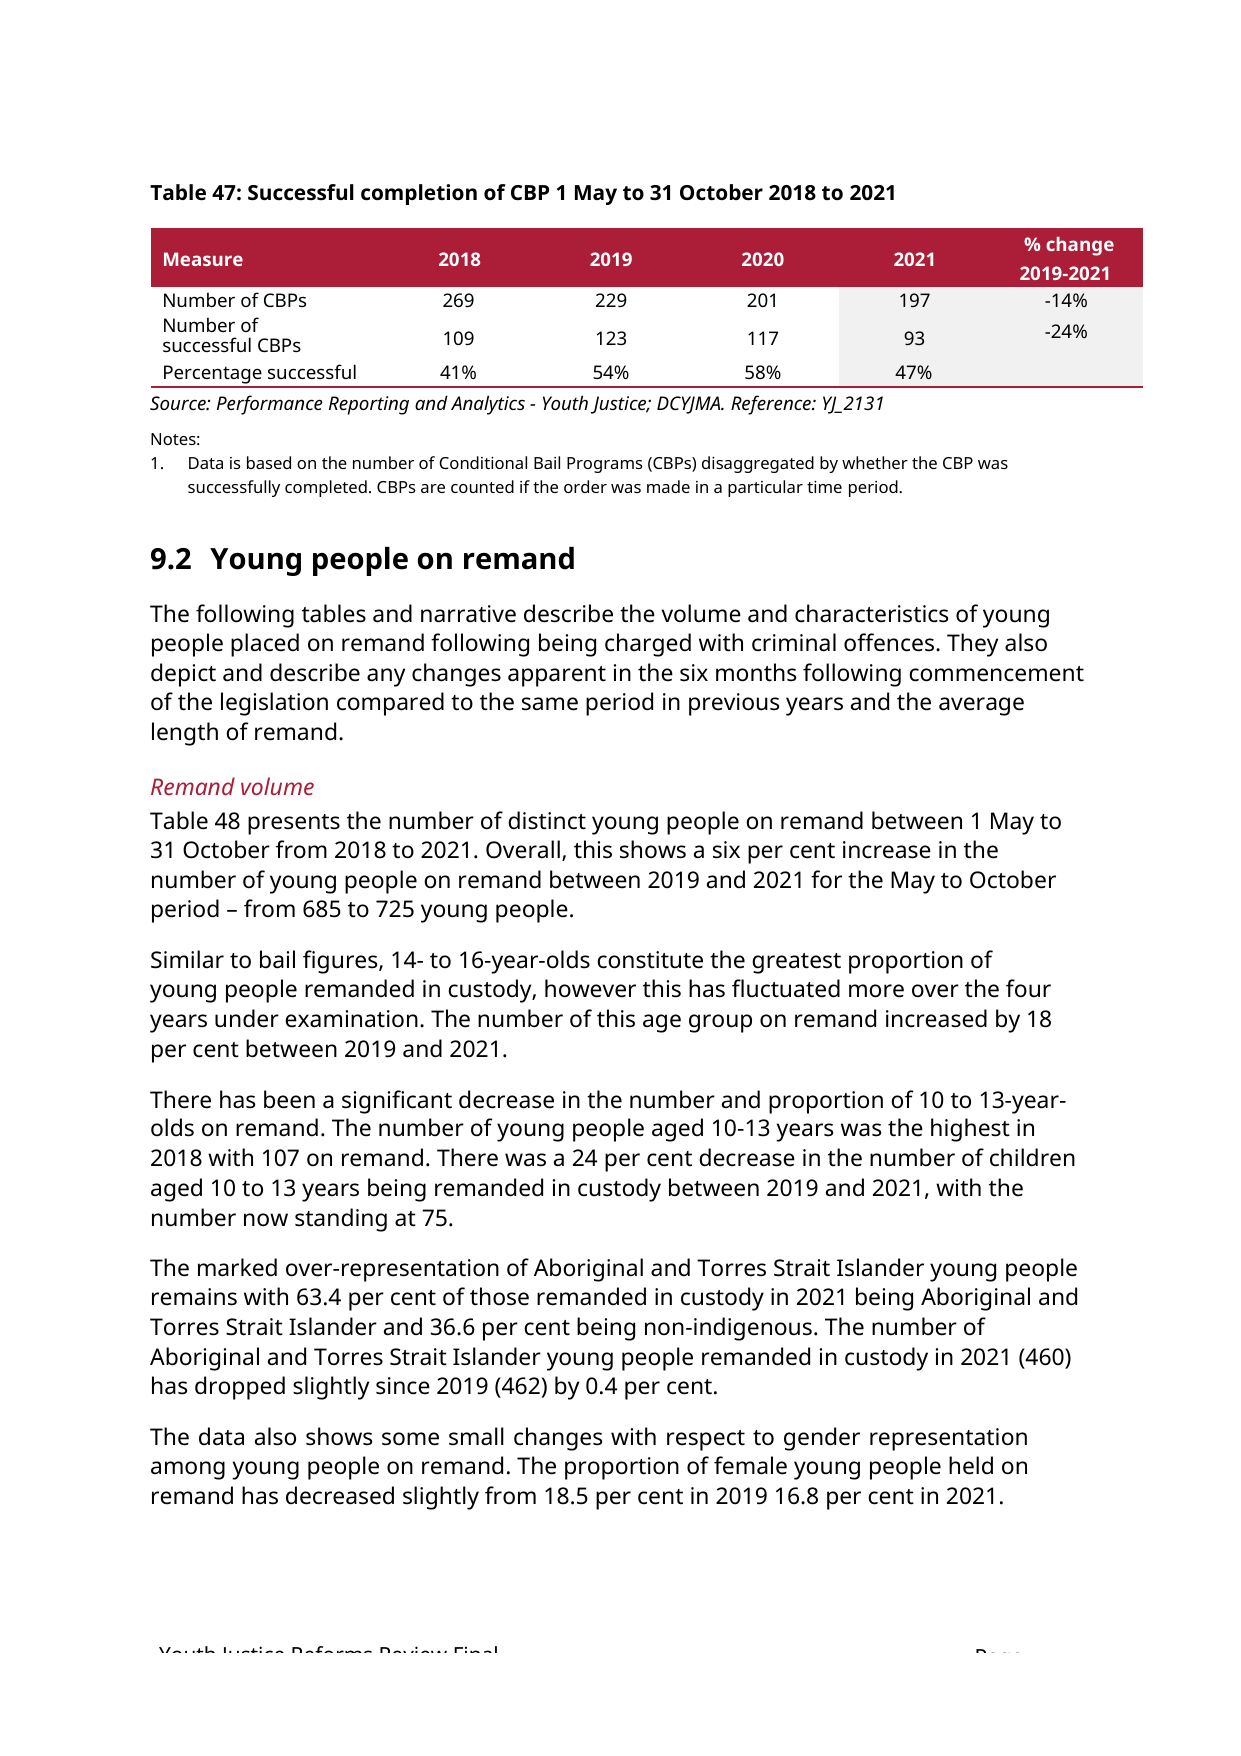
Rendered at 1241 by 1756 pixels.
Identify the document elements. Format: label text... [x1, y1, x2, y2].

text Table 47: Successful completion of CBP 1 May to 31 October 2018 to 2021 [150, 178, 1153, 207]
text The data also shows some small changes with respect to gender representation among young people on remand. The proportion of female young people held on remand has decreased slightly from 18.5 per cent in 2019 16.8 per cent in 2021. [150, 1422, 1029, 1511]
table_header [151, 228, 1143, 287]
text Similar to bail figures, 14- to 16-year-olds constitute the greatest proportion of young people remanded in custody, however this has fluctuated more over the four years under examination. The number of this age group on remand increased by 18 per cent between 2019 and 2021. [150, 945, 1053, 1064]
text Notes: [150, 428, 1153, 450]
text The marked over-representation of Aboriginal and Torres Strait Islander young people remains with 63.4 per cent of those remanded in custody in 2021 being Aboriginal and Torres Strait Islander and 36.6 per cent being non-indigenous. The number of Aboriginal and Torres Strait Islander young people remanded in custody in 2021 (460) has dropped slightly since 2019 (462) by 0.4 per cent. [150, 1253, 1088, 1402]
text Table 48 presents the number of distinct young people on remand between 1 May to 31 October from 2018 to 2021. Overall, this shows a six per cent increase in the number of young people on remand between 2019 and 2021 for the May to October period – from 685 to 725 young people. [150, 806, 1086, 924]
text Source: Performance Reporting and Analytics - Youth Justice; DCYJMA. Reference: YJ_2131 [150, 390, 1153, 415]
text The following tables and narrative describe the volume and characteristics of young people placed on remand following being charged with criminal offences. They also depict and describe any changes apparent in the six months following commencement of the legislation compared to the same period in previous years and the average length of remand. [150, 599, 1090, 747]
subtitle Young people on remand [150, 538, 1153, 578]
text Remand volume [150, 771, 1153, 802]
text 1. Data is based on the number of Conditional Bail Programs (CBPs) disaggregated by whether the CBP was successfully completed. CBPs are counted if the order was made in a particular time period. [150, 452, 1048, 498]
text There has been a significant decrease in the number and proportion of 10 to 13-year-olds on remand. The number of young people aged 10-13 years was the highest in 2018 with 107 on remand. There was a 24 per cent decrease in the number of children aged 10 to 13 years being remanded in custody between 2019 and 2021, with the number now standing at 75. [150, 1084, 1091, 1233]
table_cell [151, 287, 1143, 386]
